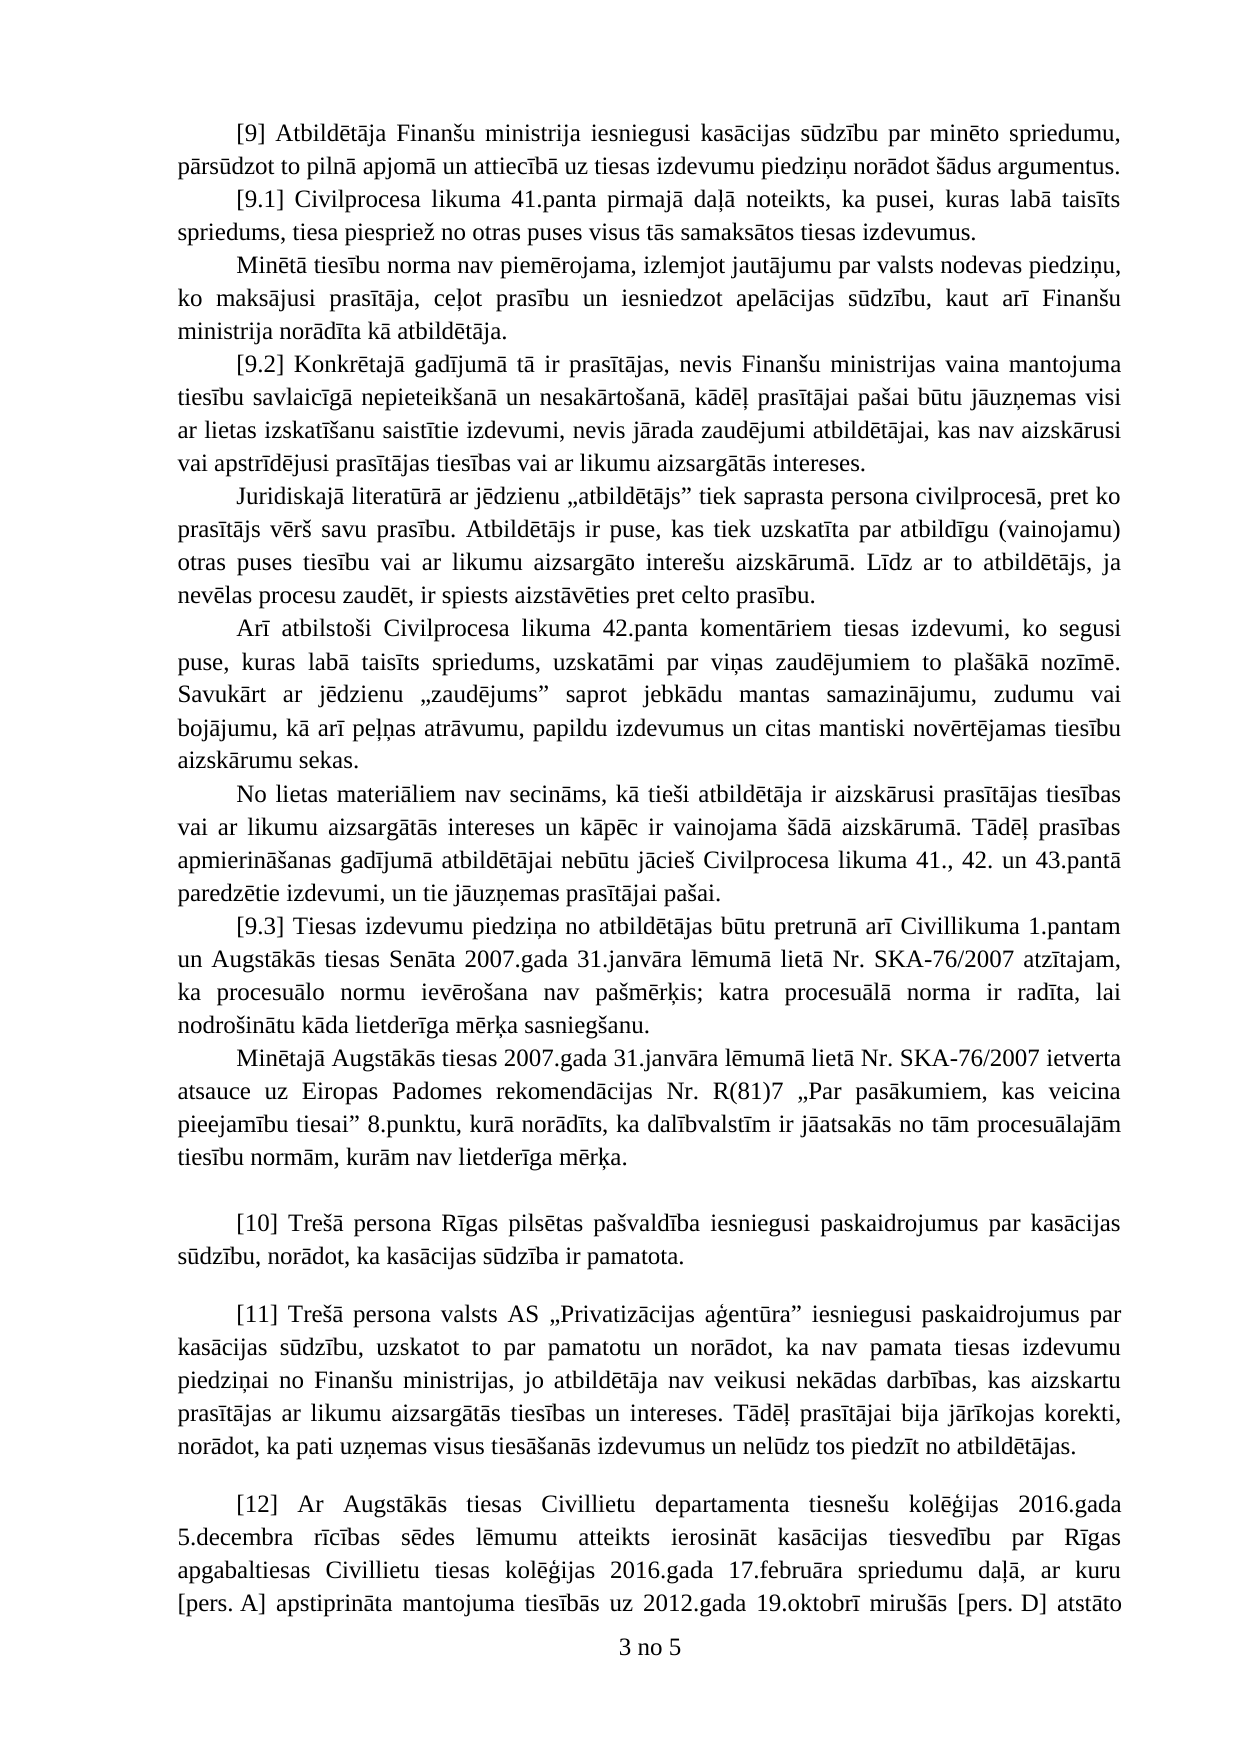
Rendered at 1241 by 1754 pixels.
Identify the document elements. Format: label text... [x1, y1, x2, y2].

text [9] Atbildētāja Finanšu ministrija iesniegusi kasācijas sūdzību par minēto spriedumu, pārsūdzot to pilnā apjomā un attiecībā uz tiesas izdevumu piedziņu norādot šādus argumentus. [177, 118, 1122, 180]
text [10] Trešā persona Rīgas pilsētas pašvaldība iesniegusi paskaidrojumus par kasācijas sūdzību, norādot, ka kasācijas sūdzība ir pamatota. [177, 1208, 1122, 1270]
text No lietas materiāliem nav secināms, kā tieši atbildētāja ir aizskārusi prasītājas tiesības vai ar likumu aizsargātās intereses un kāpēc ir vainojama šādā aizskārumā. Tādēļ prasības apmierināšanas gadījumā atbildētājai nebūtu jācieš Civilprocesa likuma 41., 42. un 43.pantā paredzētie izdevumi, un tie jāuzņemas prasītājai pašai. [177, 779, 1122, 906]
text Juridiskajā literatūrā ar jēdzienu „atbildētājs” tiek saprasta persona civilprocesā, pret ko prasītājs vērš savu prasību. Atbildētājs ir puse, kas tiek uzskatīta par atbildīgu (vainojamu) otras puses tiesību vai ar likumu aizsargāto interešu aizskārumā. Līdz ar to atbildētājs, ja nevēlas procesu zaudēt, ir spiests aizstāvēties pret celto prasību. [177, 481, 1122, 609]
text [9.3] Tiesas izdevumu piedziņa no atbildētājas būtu pretrunā arī Civillikuma 1.pantam un Augstākās tiesas Senāta 2007.gada 31.janvāra lēmumā lietā Nr. SKA-76/2007 atzītajam, ka procesuālo normu ievērošana nav pašmērķis; katra procesuālā norma ir radīta, lai nodrošinātu kāda lietderīga mērķa sasniegšanu. [177, 911, 1122, 1038]
text [9.1] Civilprocesa likuma 41.panta pirmajā daļā noteikts, ka pusei, kuras labā taisīts spriedums, tiesa piespriež no otras puses visus tās samaksātos tiesas izdevumus. [177, 184, 1122, 246]
text Minētā tiesību norma nav piemērojama, izlemjot jautājumu par valsts nodevas piedziņu, ko maksājusi prasītāja, ceļot prasību un iesniedzot apelācijas sūdzību, kaut arī Finanšu ministrija norādīta kā atbildētāja. [177, 250, 1122, 345]
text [177, 1489, 1122, 1617]
text Minētajā Augstākās tiesas 2007.gada 31.janvāra lēmumā lietā Nr. SKA-76/2007 ietverta atsauce uz Eiropas Padomes rekomendācijas Nr. R(81)7 „Par pasākumiem, kas veicina pieejamību tiesai” 8.punktu, kurā norādīts, ka dalībvalstīm ir jāatsakās no tām procesuālajām tiesību normām, kurām nav lietderīga mērķa. [177, 1043, 1122, 1171]
text Arī atbilstoši Civilprocesa likuma 42.panta komentāriem tiesas izdevumi, ko segusi puse, kuras labā taisīts spriedums, uzskatāmi par viņas zaudējumiem to plašākā nozīmē. Savukārt ar jēdzienu „zaudējums” saprot jebkādu mantas samazinājumu, zudumu vai bojājumu, kā arī peļņas atrāvumu, papildu izdevumus un citas mantiski novērtējamas tiesību aizskārumu sekas. [177, 613, 1122, 774]
text [9.2] Konkrētajā gadījumā tā ir prasītājas, nevis Finanšu ministrijas vaina mantojuma tiesību savlaicīgā nepieteikšanā un nesakārtošanā, kādēļ prasītājai pašai būtu jāuzņemas visi ar lietas izskatīšanu saistītie izdevumi, nevis jārada zaudējumi atbildētājai, kas nav aizskārusi vai apstrīdējusi prasītājas tiesības vai ar likumu aizsargātās intereses. [177, 349, 1122, 477]
text [11] Trešā persona valsts AS „Privatizācijas aģentūra” iesniegusi paskaidrojumus par kasācijas sūdzību, uzskatot to par pamatotu un norādot, ka nav pamata tiesas izdevumu piedziņai no Finanšu ministrijas, jo atbildētāja nav veikusi nekādas darbības, kas aizskartu prasītājas ar likumu aizsargātās tiesības un intereses. Tādēļ prasītājai bija jārīkojas korekti, norādot, ka pati uzņemas visus tiesāšanās izdevumus un nelūdz tos piedzīt no atbildētājas. [177, 1299, 1122, 1460]
